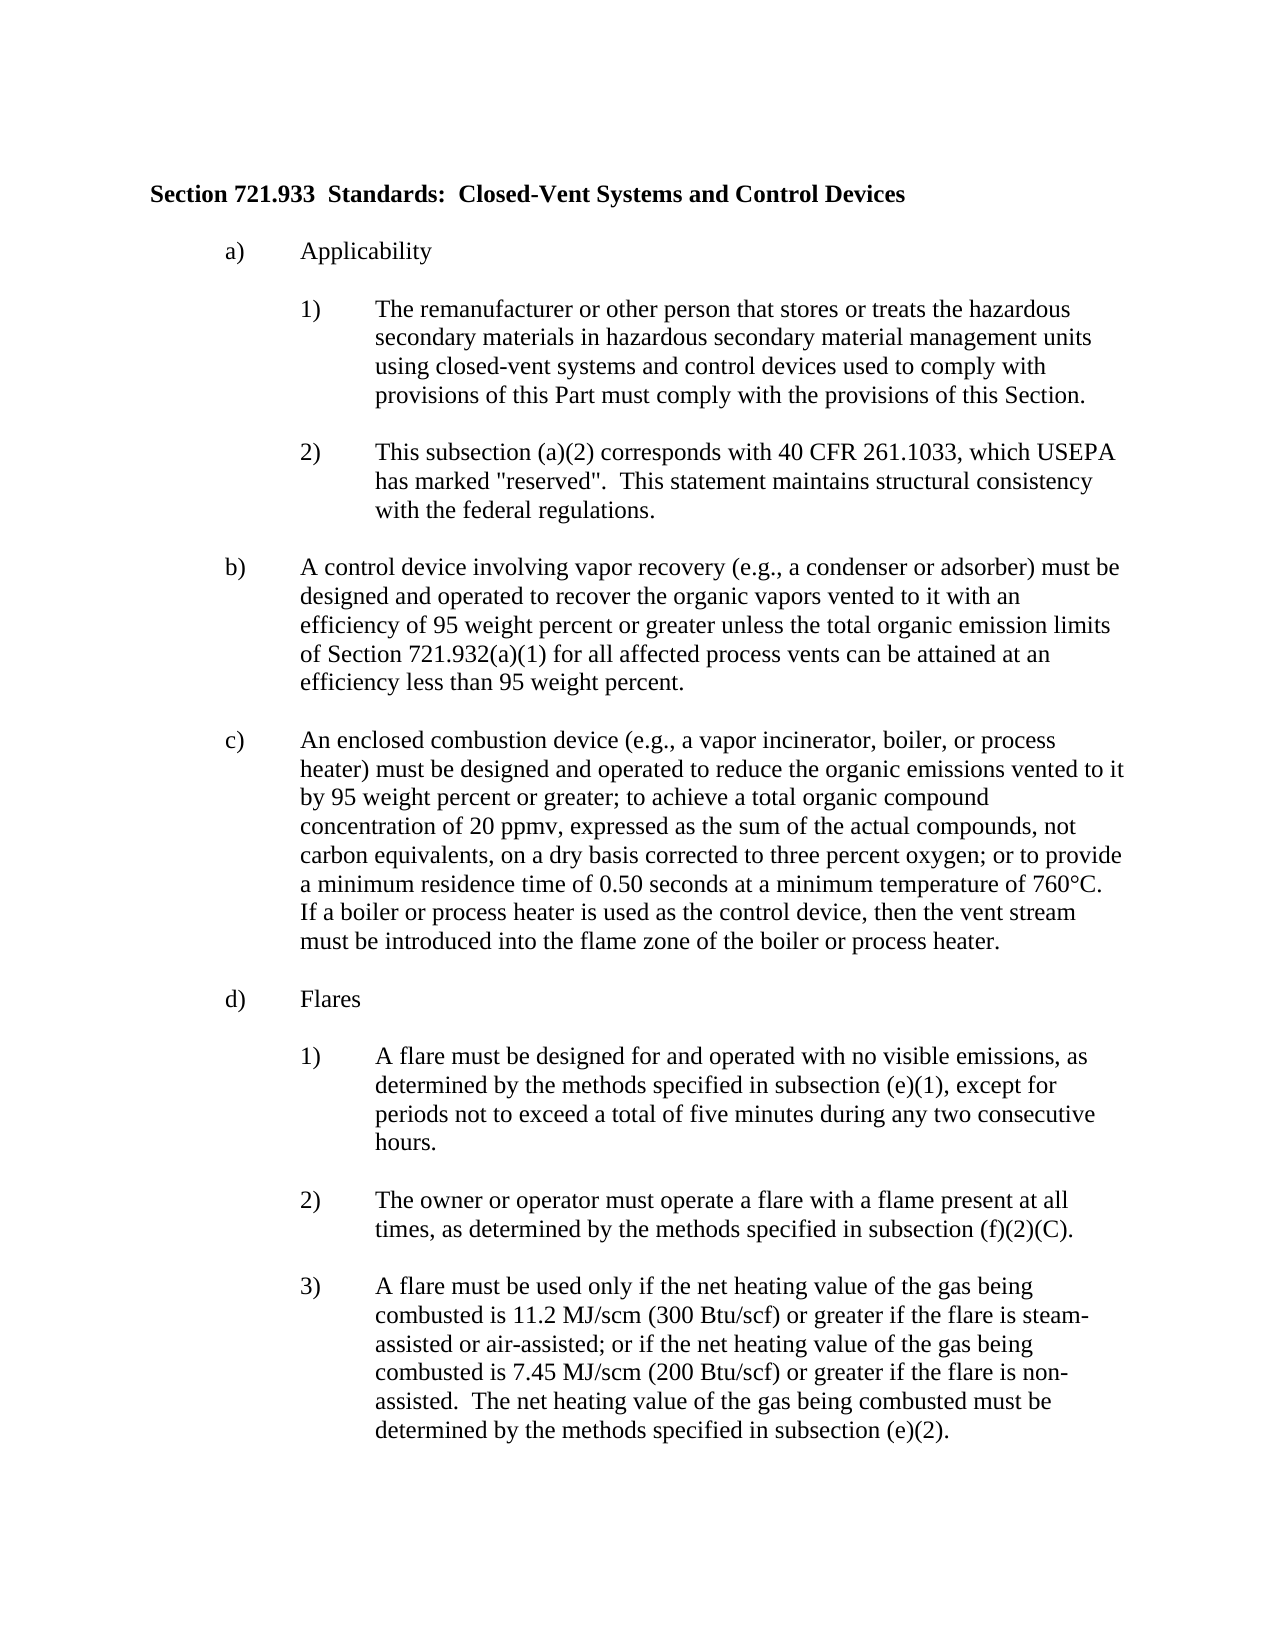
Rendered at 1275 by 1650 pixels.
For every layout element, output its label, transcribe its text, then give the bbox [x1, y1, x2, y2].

text a) Applicability [150, 236, 1125, 265]
text d) Flares [150, 984, 1125, 1012]
text Section 721.933 Standards: Closed-Vent Systems and Control Devices [150, 179, 1125, 207]
text 1) A flare must be designed for and operated with no visible emissions, as determined by the methods specified in subsection (e)(1), except for periods not to exceed a total of five minutes during any two consecutive hours. [300, 1041, 1125, 1156]
text 3) A flare must be used only if the net heating value of the gas being combusted is 11.2 MJ/scm (300 Btu/scf) or greater if the flare is steam-assisted or air-assisted; or if the net heating value of the gas being combusted is 7.45 MJ/scm (200 Btu/scf) or greater if the flare is non-assisted. The net heating value of the gas being combusted must be determined by the methods specified in subsection (e)(2). [300, 1271, 1125, 1444]
text 2) This subsection (a)(2) corresponds with 40 CFR 261.1033, which USEPA has marked "reserved". This statement maintains structural consistency with the federal regulations. [300, 437, 1125, 524]
text b) A control device involving vapor recovery (e.g., a condenser or adsorber) must be designed and operated to recover the organic vapors vented to it with an efficiency of 95 weight percent or greater unless the total organic emission limits of Section 721.932(a)(1) for all affected process vents can be attained at an efficiency less than 95 weight percent. [225, 552, 1125, 696]
text c) An enclosed combustion device (e.g., a vapor incinerator, boiler, or process heater) must be designed and operated to reduce the organic emissions vented to it by 95 weight percent or greater; to achieve a total organic compound concentration of 20 ppmv, expressed as the sum of the actual compounds, not carbon equivalents, on a dry basis corrected to three percent oxygen; or to provide a minimum residence time of 0.50 seconds at a minimum temperature of 760°C. If a boiler or process heater is used as the control device, then the vent stream must be introduced into the flame zone of the boiler or process heater. [225, 725, 1125, 955]
text 2) The owner or operator must operate a flare with a flame present at all times, as determined by the methods specified in subsection (f)(2)(C). [300, 1185, 1125, 1242]
text 1) The remanufacturer or other person that stores or treats the hazardous secondary materials in hazardous secondary material management units using closed-vent systems and control devices used to comply with provisions of this Part must comply with the provisions of this Section. [300, 294, 1125, 409]
